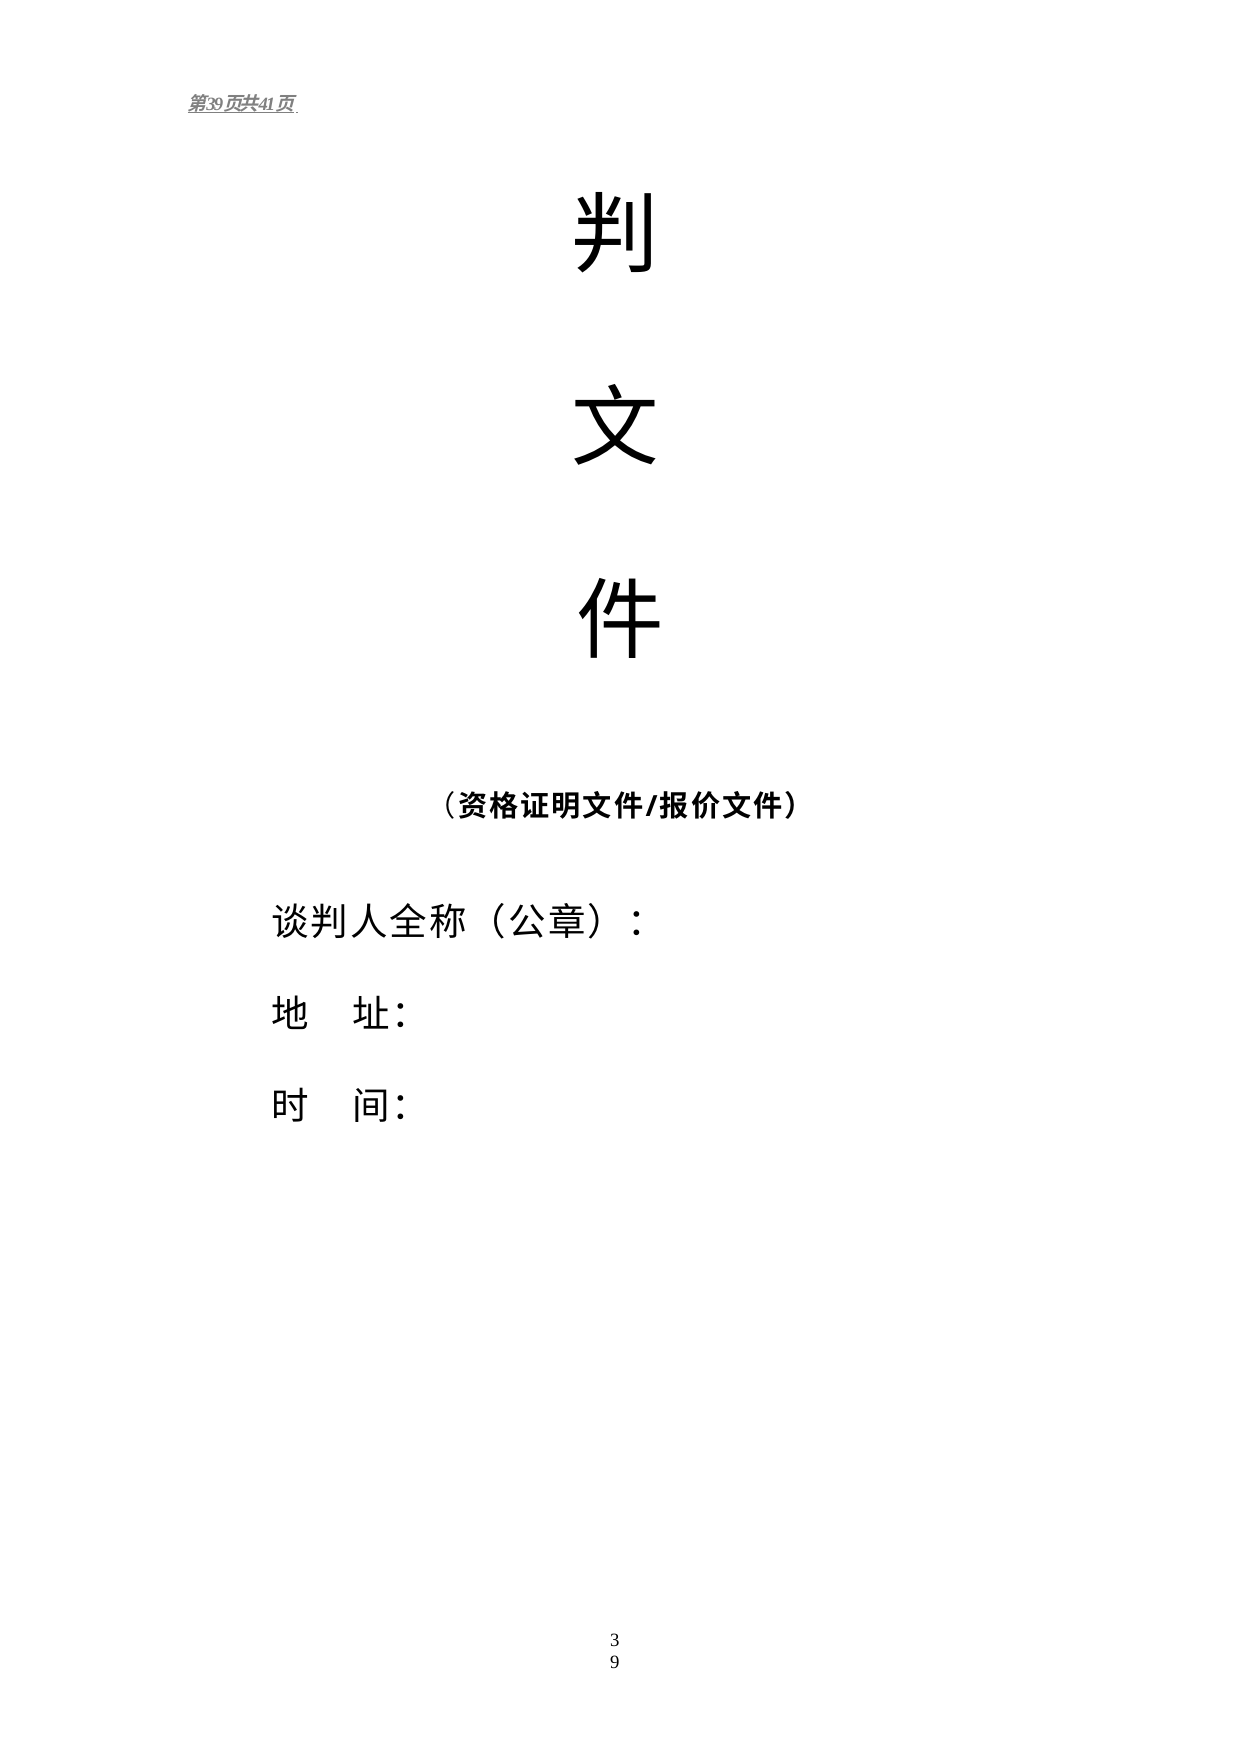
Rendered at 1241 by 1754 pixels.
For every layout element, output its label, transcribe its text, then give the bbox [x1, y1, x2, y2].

text 时 间： [187, 1071, 986, 1136]
text 判 [187, 162, 1042, 292]
text 文 [187, 355, 1042, 485]
text 地 址： [187, 978, 986, 1043]
text 谈判人全称（公章）： [187, 886, 986, 951]
text 件 [187, 549, 1053, 679]
text （资格证明文件/报价文件） [187, 771, 1053, 836]
